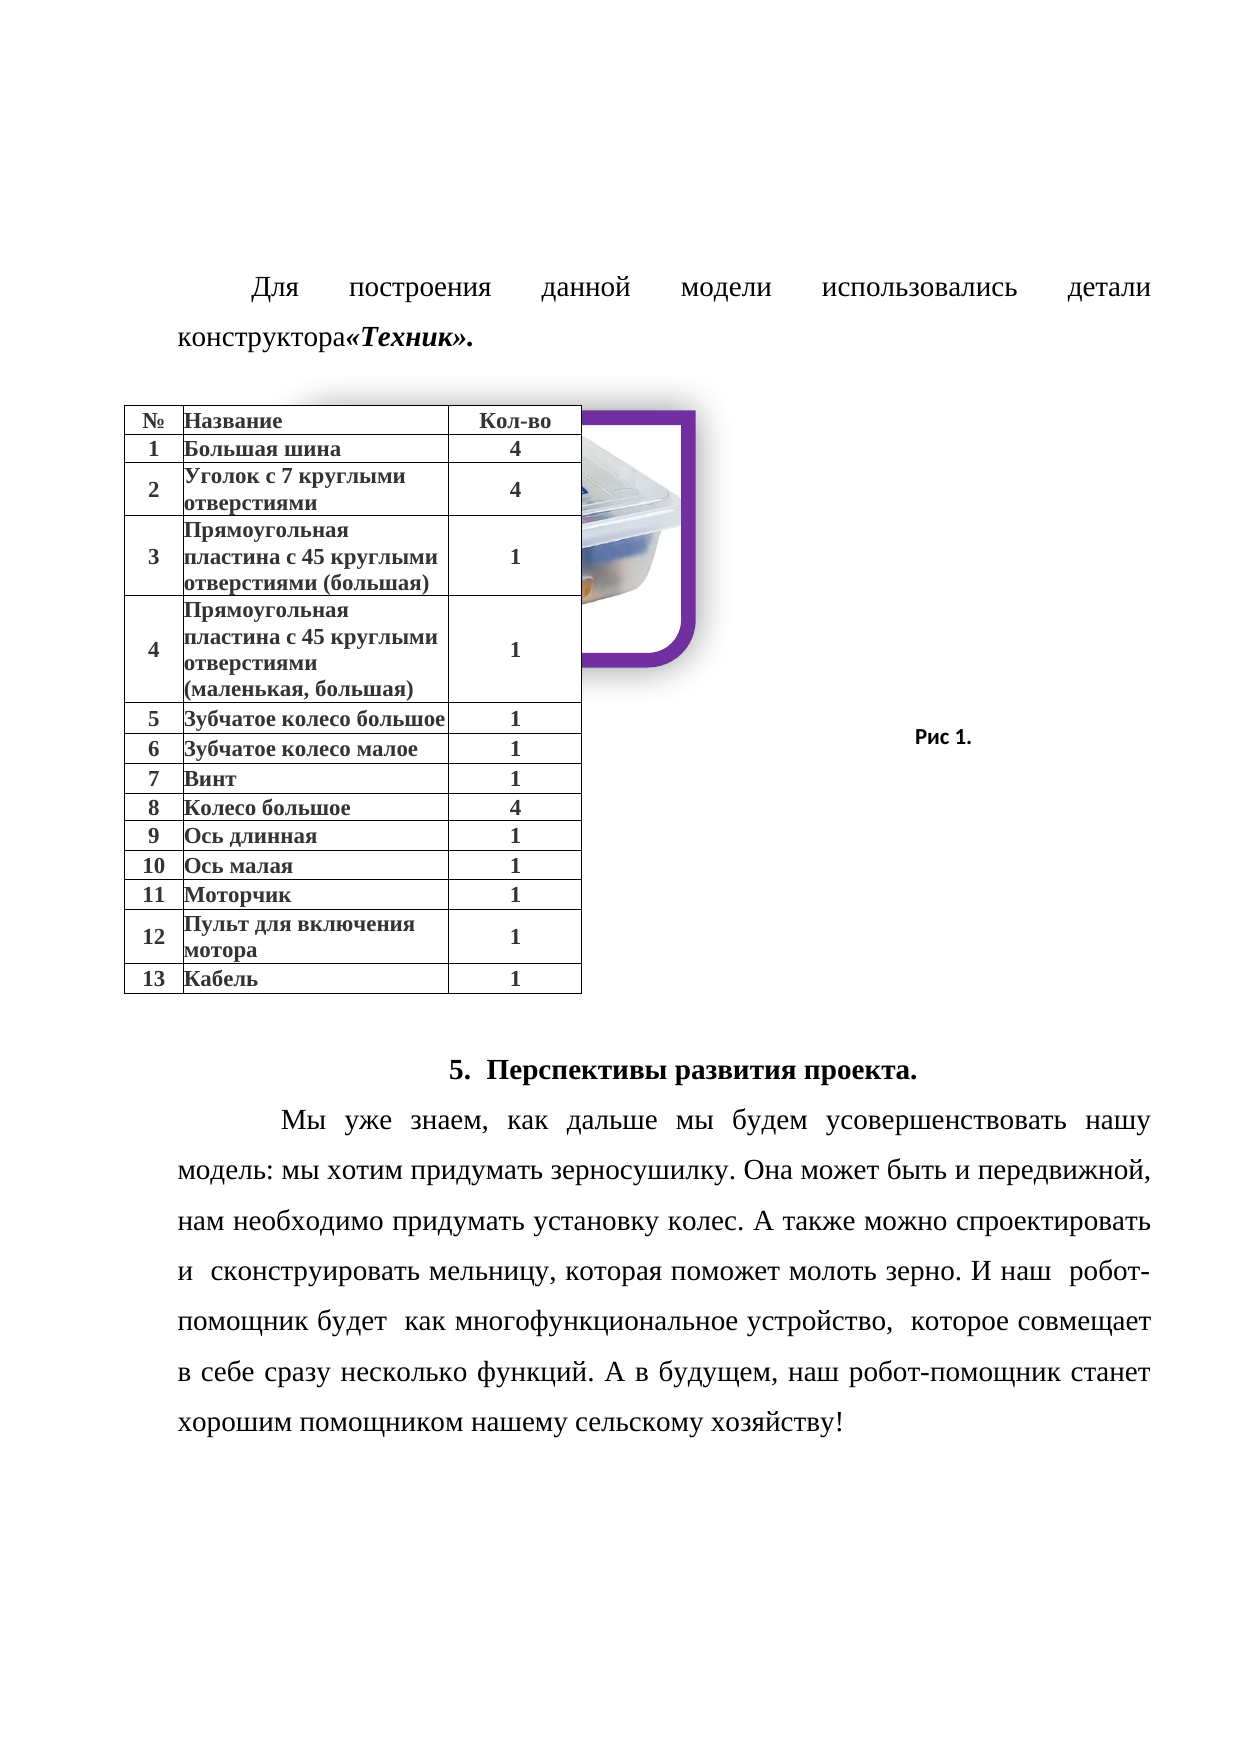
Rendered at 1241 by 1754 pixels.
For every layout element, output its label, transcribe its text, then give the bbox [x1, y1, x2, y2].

table_cell 1 [449, 734, 581, 763]
table_cell 10 [125, 851, 183, 879]
table_cell Ось длинная [184, 821, 448, 850]
table_cell 1 [449, 910, 581, 963]
table_cell 6 [125, 734, 183, 763]
table_cell Большая шина [184, 435, 448, 462]
table_cell 12 [125, 910, 183, 963]
table_cell 1 [449, 516, 581, 595]
table_cell Кабель [184, 964, 448, 992]
table_cell 4 [125, 596, 183, 702]
table_cell 11 [125, 880, 183, 909]
table_cell 1 [449, 851, 581, 879]
table_cell Уголок с 7 круглыми отверстиями [184, 463, 448, 515]
table_cell Моторчик [184, 880, 448, 909]
table_cell 2 [125, 463, 183, 515]
table_cell 1 [125, 435, 183, 462]
table_cell 1 [449, 703, 581, 733]
table_cell Пульт для включения мотора [184, 910, 448, 963]
table_cell Прямоугольная пластина с 45 круглыми отверстиями (большая) [184, 516, 448, 595]
table_cell 1 [449, 880, 581, 909]
text Мы уже знаем, как дальше мы будем усовершенствовать нашу модель: мы хотим придумать зерносушилку. Она может быть и передвижной, нам необходимо придумать установку колес. А также можно спроектировать и сконструировать мельницу, которая поможет молоть зерно. И наш робот-помощник будет как многофункциональное устройство, которое совмещает в себе сразу несколько функций. А в будущем, наш робот-помощник станет хорошим помощником нашему сельскому хозяйству! [177, 1102, 1152, 1354]
text Мы уже знаем, как дальше мы будем усовершенствовать нашу модель: мы хотим придумать зерносушилку. Она может быть и передвижной, нам необходимо придумать установку колес. А также можно спроектировать и сконструировать мельницу, которая поможет молоть зерно. И наш робот-помощник будет как многофункциональное устройство, которое совмещает в себе сразу несколько функций. А в будущем, наш робот-помощник станет хорошим помощником нашему сельскому хозяйству! [177, 1387, 1152, 1437]
table_cell 4 [449, 463, 581, 515]
table_cell 1 [449, 596, 581, 702]
list Перспективы развития проекта. [215, 1052, 1152, 1085]
table_cell Винт [184, 764, 448, 792]
table_cell 1 [449, 964, 581, 992]
table_header № [125, 406, 183, 434]
table_cell 7 [125, 764, 183, 792]
table_cell 1 [449, 821, 581, 850]
table_cell 5 [125, 703, 183, 733]
table_cell Зубчатое колесо большое [184, 703, 448, 733]
table_cell 9 [125, 821, 183, 850]
table_cell 1 [449, 764, 581, 792]
table_cell Прямоугольная пластина с 45 круглыми отверстиями (маленькая, большая) [184, 596, 448, 702]
table_cell Колесо большое [184, 794, 448, 820]
table_cell 4 [449, 794, 581, 820]
text Для построения данной модели использовались детали конструктора«Техник». [177, 269, 1152, 353]
table_cell 8 [125, 794, 183, 820]
table_cell 4 [449, 435, 581, 462]
table_cell 3 [125, 516, 183, 595]
table_cell 13 [125, 964, 183, 992]
table_header Кол-во [449, 406, 581, 434]
table_cell Зубчатое колесо малое [184, 734, 448, 763]
table_header Название [184, 406, 448, 434]
table_cell Ось малая [184, 851, 448, 879]
picture [582, 426, 681, 652]
text Рис 1. [582, 722, 1152, 750]
